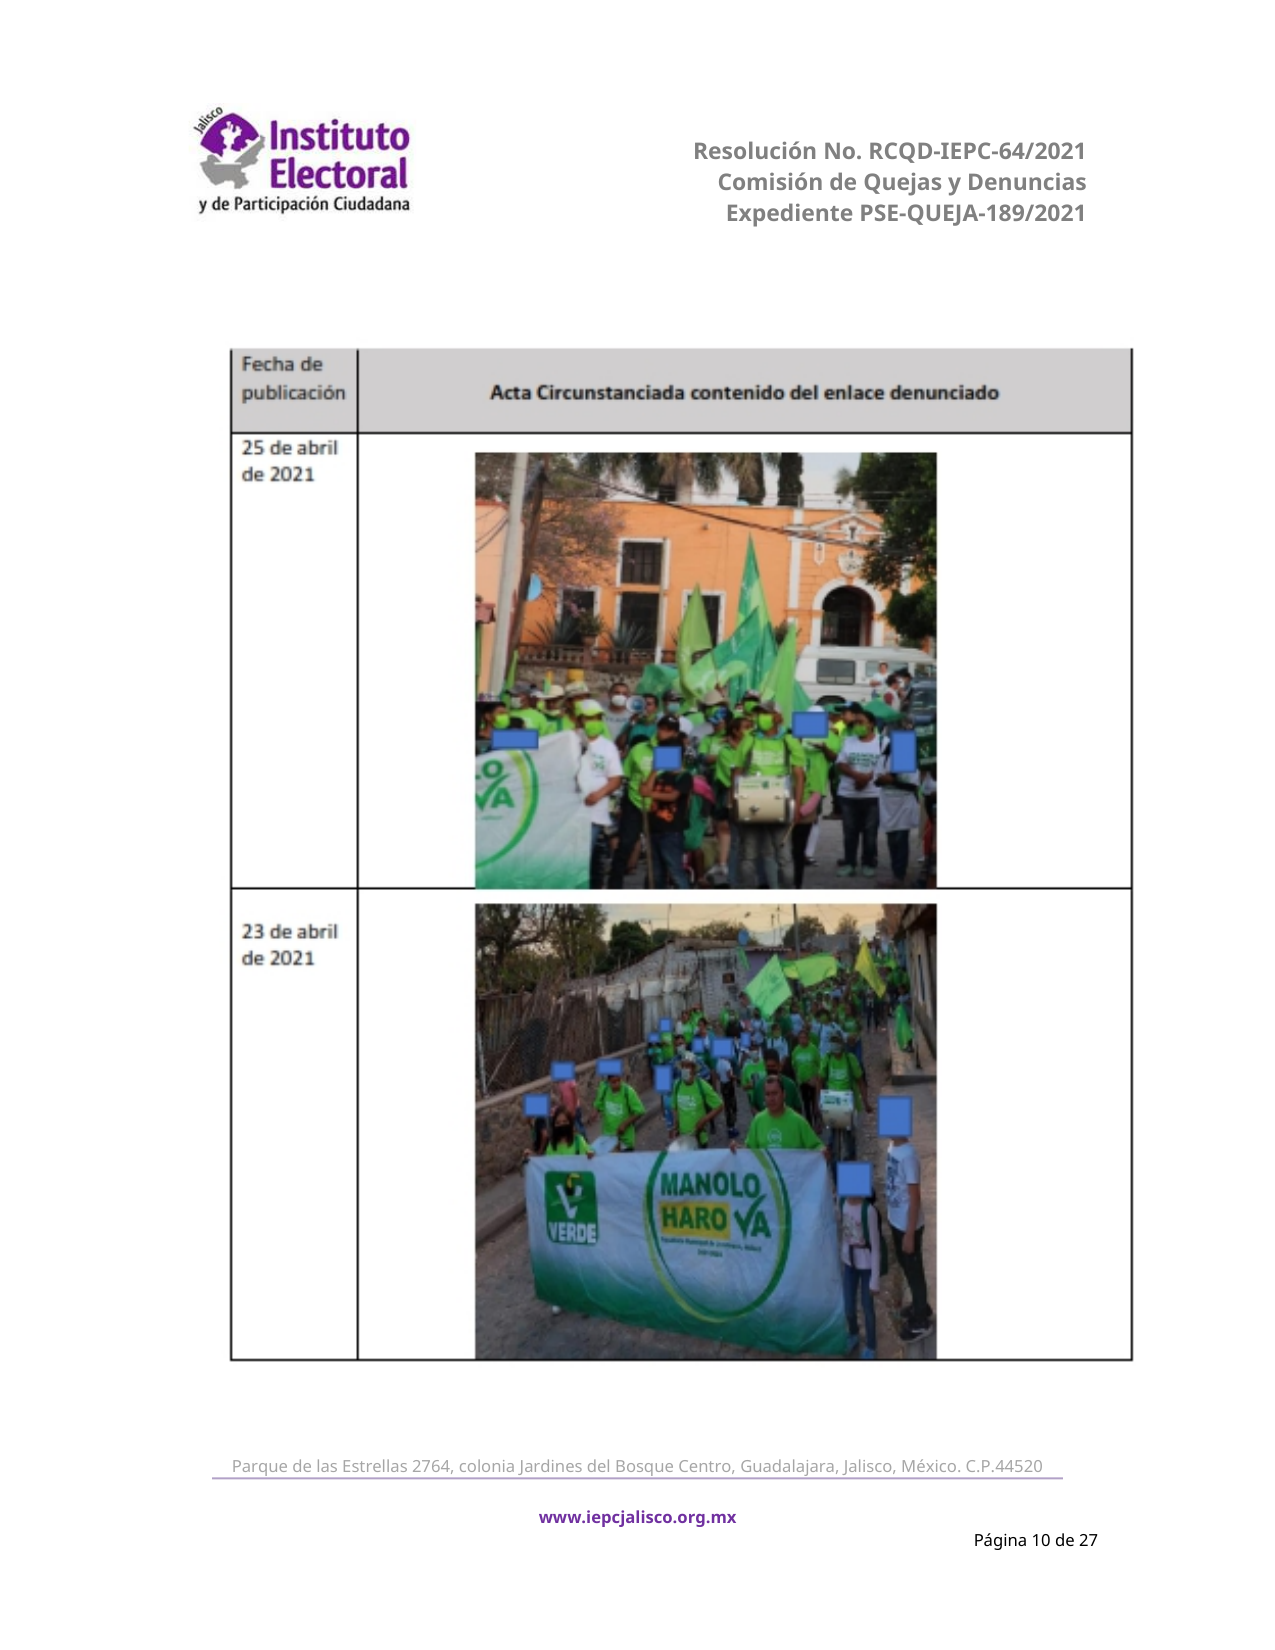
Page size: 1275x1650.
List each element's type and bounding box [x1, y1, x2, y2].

picture [188, 103, 417, 224]
picture [177, 331, 1173, 1398]
